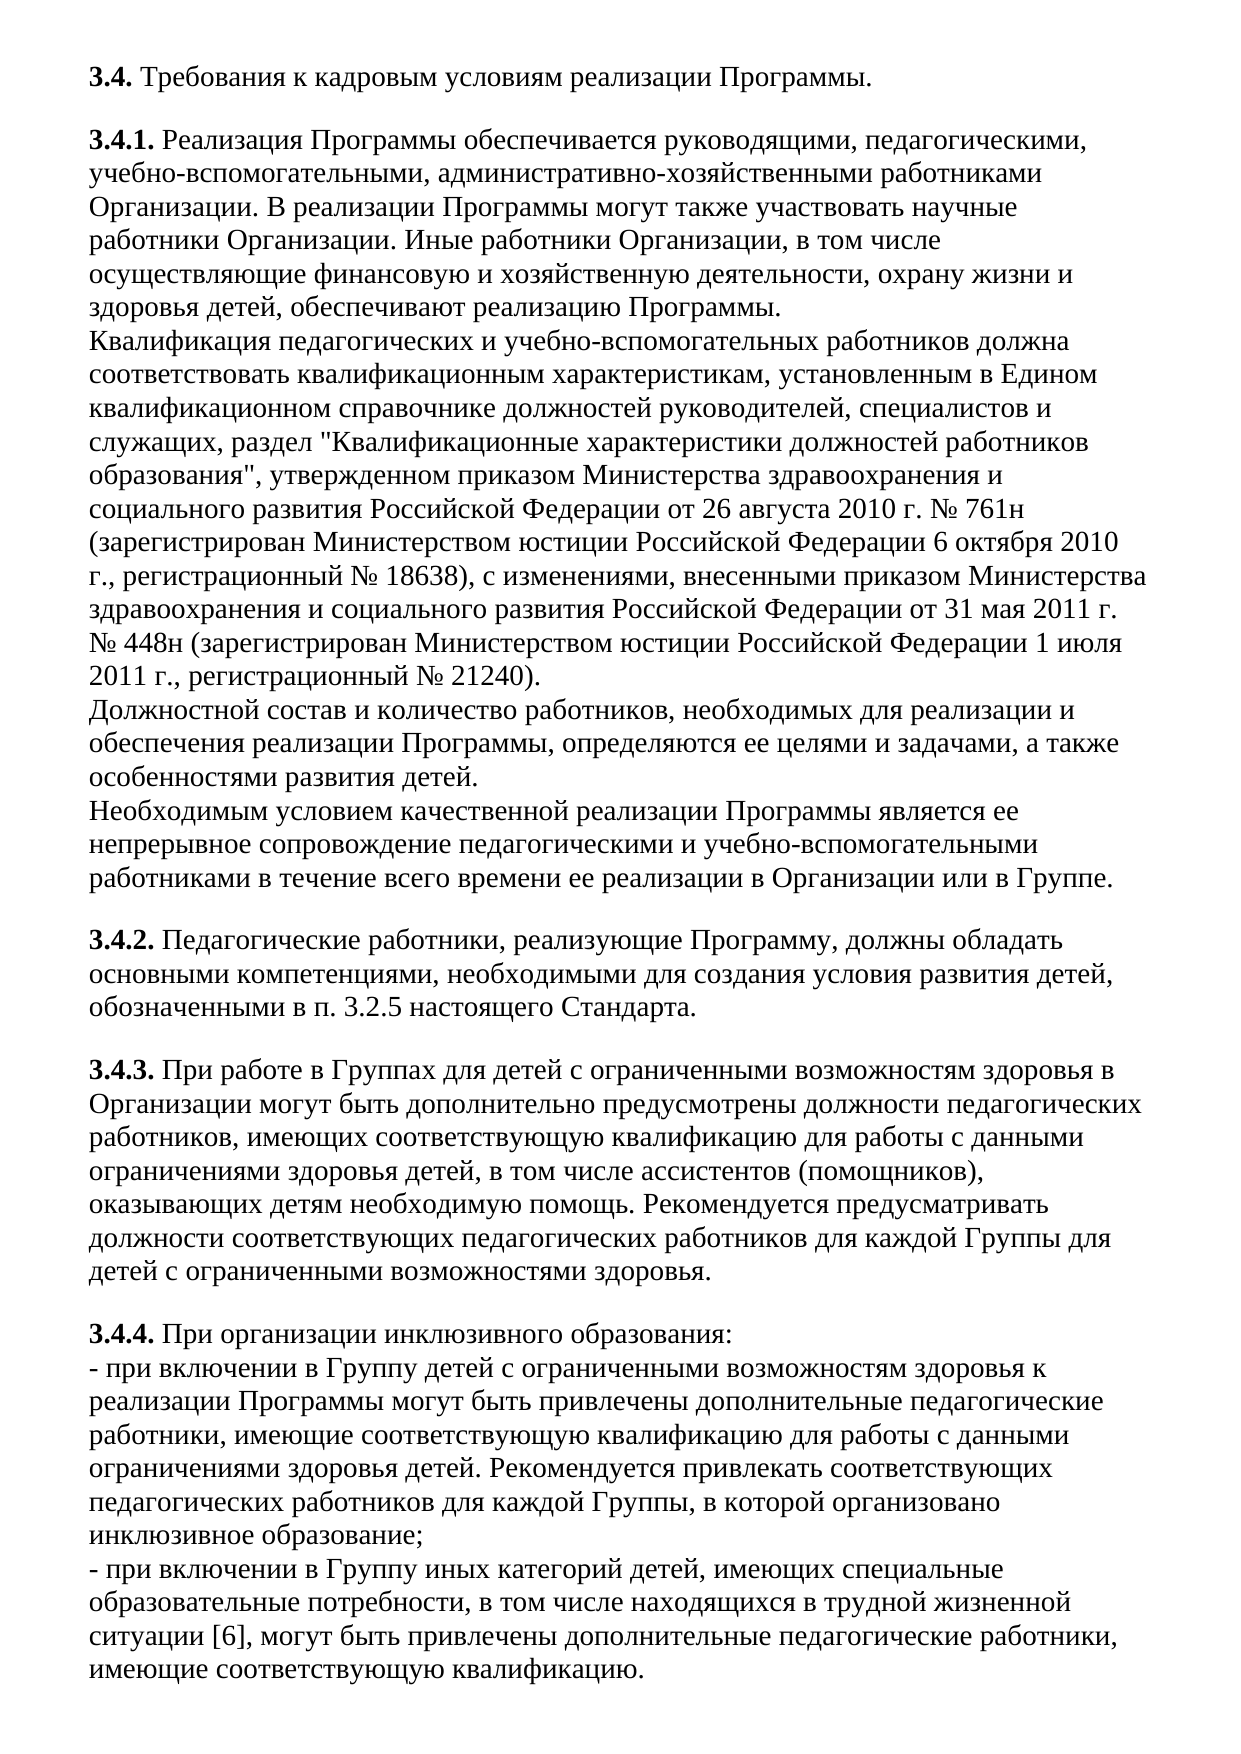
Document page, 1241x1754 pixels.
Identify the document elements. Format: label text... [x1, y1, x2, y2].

text 3.4.3. При работе в Группах для детей с ограниченными возможностям здоровья в Организации могут быть дополнительно предусмотрены должности педагогических работников, имеющих соответствующую квалификацию для работы с данными ограничениями здоровья детей, в том числе ассистентов (помощников), оказывающих детям необходимую помощь. Рекомендуется предусматривать должности соответствующих педагогических работников для каждой Группы для детей с ограниченными возможностями здоровья. [89, 1052, 1152, 1287]
text 3.4.1. Реализация Программы обеспечивается руководящими, педагогическими, учебно-вспомогательными, административно-хозяйственными работниками Организации. В реализации Программы могут также участвовать научные работники Организации. Иные работники Организации, в том числе осуществляющие финансовую и хозяйственную деятельности, охрану жизни и здоровья детей, обеспечивают реализацию Программы. Квалификация педагогических и учебно-вспомогательных работников должна соответствовать квалификационным характеристикам, установленным в Едином квалификационном справочнике должностей руководителей, специалистов и служащих, раздел "Квалификационные характеристики должностей работников образования", утвержденном приказом Министерства здравоохранения и социального развития Российской Федерации от 26 августа 2010 г. № 761н (зарегистрирован Министерством юстиции Российской Федерации 6 октября 2010 г., регистрационный № 18638), с изменениями, внесенными приказом Министерства здравоохранения и социального развития Российской Федерации от 31 мая 2011 г. № 448н (зарегистрирован Министерством юстиции Российской Федерации 1 июля 2011 г., регистрационный № 21240). Должностной состав и количество работников, необходимых для реализации и обеспечения реализации Программы, определяются ее целями и задачами, а также особенностями развития детей. Необходимым условием качественной реализации Программы является ее непрерывное сопровождение педагогическими и учебно-вспомогательными работниками в течение всего времени ее реализации в Организации или в Группе. [89, 122, 1152, 893]
text 3.4.2. Педагогические работники, реализующие Программу, должны обладать основными компетенциями, необходимыми для создания условия развития детей, обозначенными в п. 3.2.5 настоящего Стандарта. [89, 922, 1152, 1023]
text 3.4. Требования к кадровым условиям реализации Программы. [89, 59, 1152, 93]
text 3.4.4. При организации инклюзивного образования: - при включении в Группу детей с ограниченными возможностям здоровья к реализации Программы могут быть привлечены дополнительные педагогические работники, имеющие соответствующую квалификацию для работы с данными ограничениями здоровья детей. Рекомендуется привлекать соответствующих педагогических работников для каждой Группы, в которой организовано инклюзивное образование; - при включении в Группу иных категорий детей, имеющих специальные образовательные потребности, в том числе находящихся в трудной жизненной ситуации [6], могут быть привлечены дополнительные педагогические работники, имеющие соответствующую квалификацию. [89, 1316, 1152, 1685]
